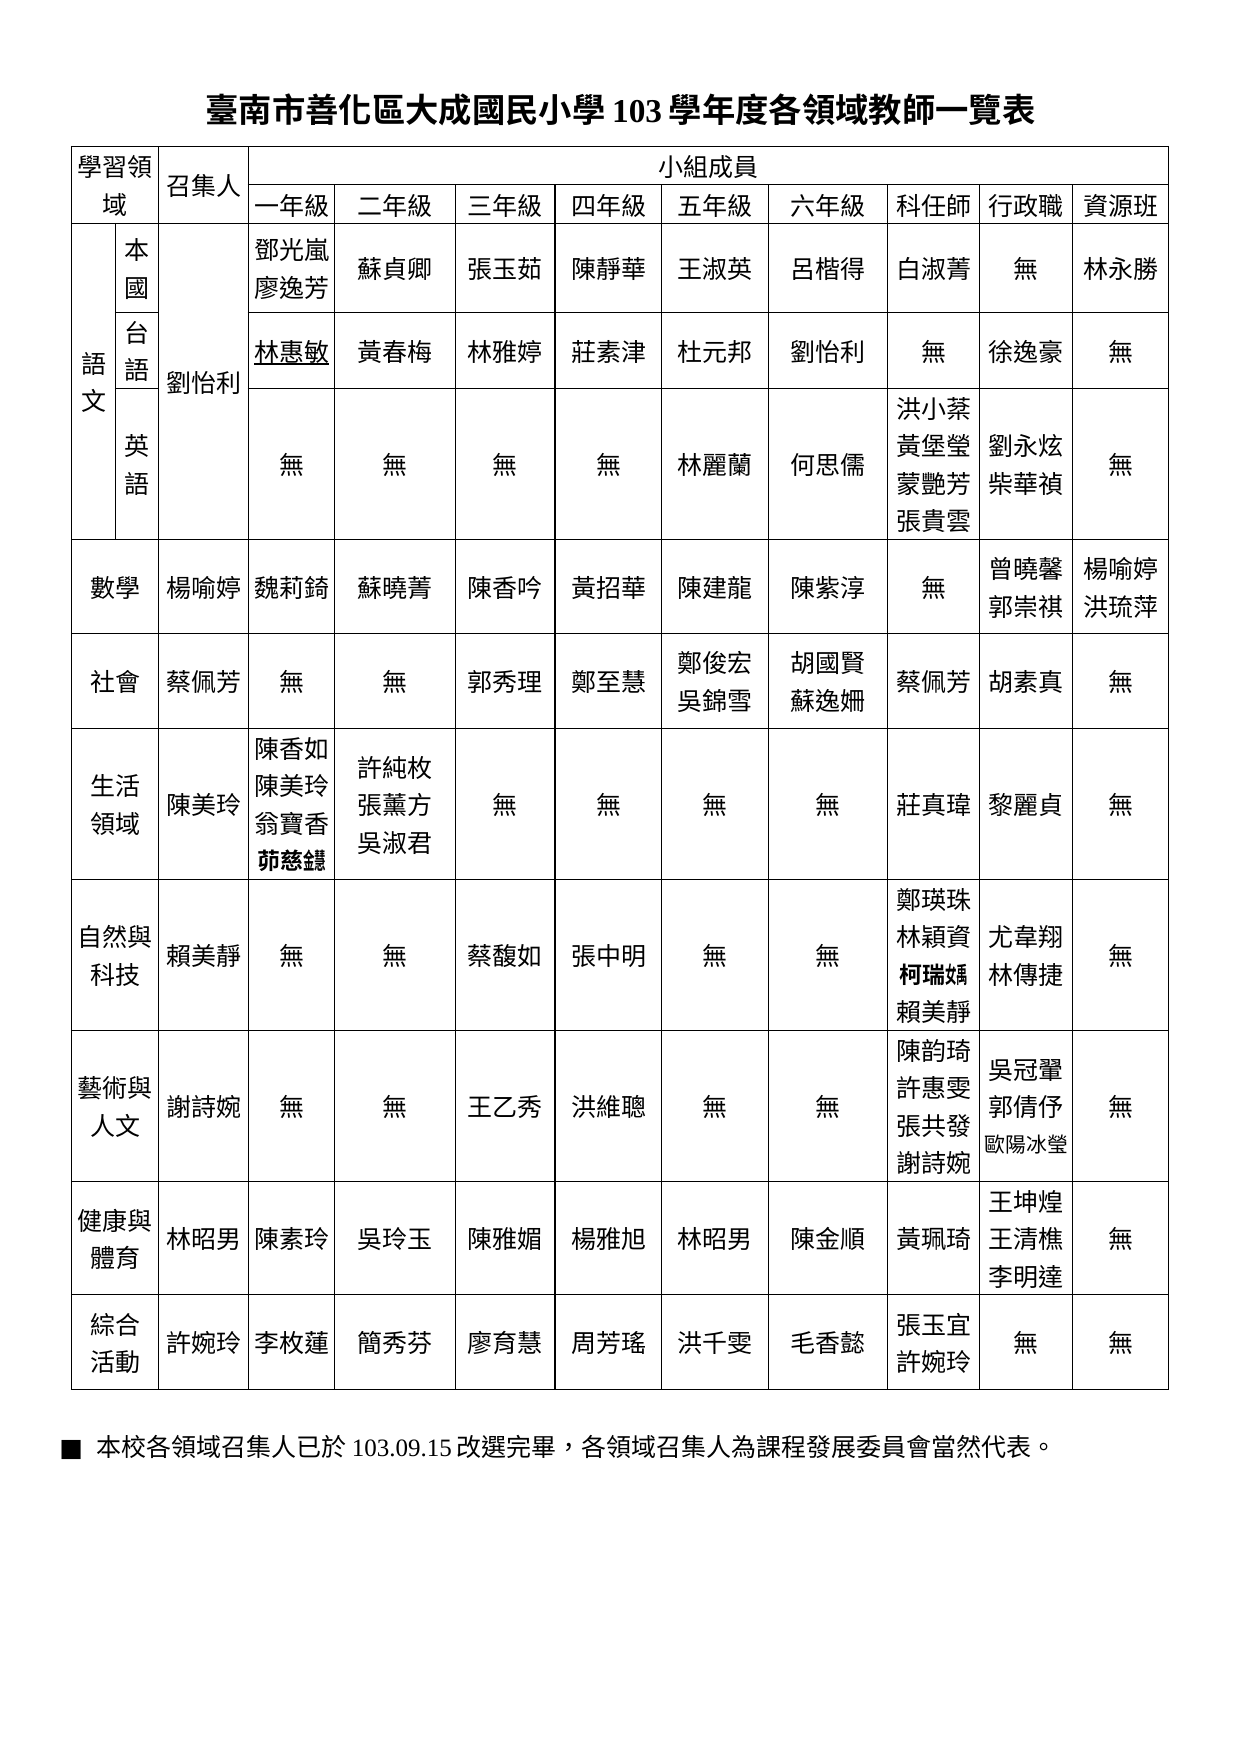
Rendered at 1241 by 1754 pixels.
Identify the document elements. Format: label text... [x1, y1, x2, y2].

table_cell 陳香如 陳美玲 翁寶香 茆慈金慧 [249, 729, 334, 879]
table_cell 陳韵琦 許惠雯 張共發 謝詩婉 [888, 1031, 979, 1181]
table_cell 陳建龍 [662, 540, 768, 633]
table_cell 無 [980, 224, 1072, 312]
table_cell 無 [335, 880, 455, 1030]
table_cell 白淑菁 [888, 224, 979, 312]
table_cell 黃珮琦 [888, 1182, 979, 1294]
table_cell 吳冠翬 郭倩伃 歐陽冰瑩 [980, 1031, 1072, 1181]
table_cell 楊喻婷 洪琉萍 [1073, 540, 1168, 633]
table_cell 無 [456, 729, 554, 879]
table_cell 劉怡利 [769, 313, 887, 388]
table_cell 無 [1073, 1295, 1168, 1389]
table_cell 許純枚 張薰方 吳淑君 [335, 729, 455, 879]
table_cell 五年級 [662, 185, 768, 223]
table_cell 本國 [116, 224, 158, 312]
table_cell 無 [249, 634, 334, 728]
table_cell 無 [249, 1031, 334, 1181]
table_cell 莊素津 [556, 313, 661, 388]
text 臺南市善化區大成國民小學103學年度各領域教師一覽表 [59, 71, 1181, 146]
table_cell 陳雅媚 [456, 1182, 554, 1294]
table_cell 無 [1073, 729, 1168, 879]
table_cell 無 [249, 389, 334, 539]
table_cell 六年級 [769, 185, 887, 223]
table_cell 鄭至慧 [556, 634, 661, 728]
table_cell 胡素真 [980, 634, 1072, 728]
table_cell 無 [335, 1031, 455, 1181]
table_cell 無 [1073, 634, 1168, 728]
table_cell 三年級 [456, 185, 554, 223]
table_cell 資源班 [1073, 185, 1168, 223]
table_cell 綜合 活動 [72, 1295, 158, 1389]
table_cell 無 [1073, 1182, 1168, 1294]
table_cell 廖育慧 [456, 1295, 554, 1389]
table_cell 行政職 [980, 185, 1072, 223]
table_cell 無 [556, 729, 661, 879]
table_cell 郭秀理 [456, 634, 554, 728]
table_cell 鄭瑛珠 林穎資 柯瑞女禹 賴美靜 [888, 880, 979, 1030]
list 本校各領域召集人已於103.09.15改選完畢，各領域召集人為課程發展委員會當然代表。 [59, 1427, 1181, 1465]
table_cell 李枚蓮 [249, 1295, 334, 1389]
table_cell 無 [769, 880, 887, 1030]
table_cell 賴美靜 [159, 880, 248, 1030]
table_cell 洪千雯 [662, 1295, 768, 1389]
table_cell 無 [1073, 389, 1168, 539]
table_cell 無 [335, 634, 455, 728]
table_cell 無 [456, 389, 554, 539]
table_cell 鄧光嵐 廖逸芳 [249, 224, 334, 312]
table_cell 毛香懿 [769, 1295, 887, 1389]
table_cell 無 [335, 389, 455, 539]
table_cell 林昭男 [159, 1182, 248, 1294]
table_cell 無 [769, 729, 887, 879]
table_cell 何思儒 [769, 389, 887, 539]
table_cell 無 [888, 313, 979, 388]
table_cell 黃春梅 [335, 313, 455, 388]
table_cell 無 [556, 389, 661, 539]
table_cell 劉怡利 [159, 224, 248, 539]
table_cell 無 [1073, 313, 1168, 388]
table_cell 簡秀芬 [335, 1295, 455, 1389]
table_cell 無 [1073, 1031, 1168, 1181]
table_cell 黃招華 [556, 540, 661, 633]
table_cell 胡國賢 蘇逸姍 [769, 634, 887, 728]
table_cell 曾曉馨 郭崇祺 [980, 540, 1072, 633]
table_cell 林昭男 [662, 1182, 768, 1294]
table_cell 楊喻婷 [159, 540, 248, 633]
table_cell 無 [662, 1031, 768, 1181]
table_cell 科任師 [888, 185, 979, 223]
table_cell 一年級 [249, 185, 334, 223]
table_cell 林永勝 [1073, 224, 1168, 312]
table_cell 王淑英 [662, 224, 768, 312]
table_cell 張玉茹 [456, 224, 554, 312]
table_cell 林麗蘭 [662, 389, 768, 539]
table_cell 劉永炫柴華禎 [980, 389, 1072, 539]
table_cell 王坤煌王清樵 李明達 [980, 1182, 1072, 1294]
table_cell 無 [249, 880, 334, 1030]
table_cell 尤韋翔 林傳捷 [980, 880, 1072, 1030]
table_cell 生活 領域 [72, 729, 158, 879]
table_cell 蘇貞卿 [335, 224, 455, 312]
table_cell 林雅婷 [456, 313, 554, 388]
table_cell 無 [662, 880, 768, 1030]
table_cell 四年級 [556, 185, 661, 223]
table_cell 杜元邦 [662, 313, 768, 388]
table_cell 周芳瑤 [556, 1295, 661, 1389]
table_cell 台語 [116, 313, 158, 388]
table_cell 楊雅旭 [556, 1182, 661, 1294]
table_cell 無 [1073, 880, 1168, 1030]
table_header 小組成員 [249, 147, 1168, 184]
table_cell 陳靜華 [556, 224, 661, 312]
table_cell 吳玲玉 [335, 1182, 455, 1294]
table_cell 林惠敏 [249, 313, 334, 388]
table_cell 陳香吟 [456, 540, 554, 633]
table_cell 張玉宜 許婉玲 [888, 1295, 979, 1389]
table_cell 語文 [72, 224, 115, 539]
table_cell 陳美玲 [159, 729, 248, 879]
table_cell 自然與科技 [72, 880, 158, 1030]
table_cell 無 [888, 540, 979, 633]
table_cell 魏莉錡 [249, 540, 334, 633]
table_cell 無 [662, 729, 768, 879]
table_cell 無 [980, 1295, 1072, 1389]
table_cell 二年級 [335, 185, 455, 223]
table_cell 王乙秀 [456, 1031, 554, 1181]
table_cell 陳素玲 [249, 1182, 334, 1294]
table_header 召集人 [159, 147, 248, 223]
table_cell 健康與體育 [72, 1182, 158, 1294]
table_cell 鄭俊宏 吳錦雪 [662, 634, 768, 728]
table_cell 蘇曉菁 [335, 540, 455, 633]
table_cell 蔡佩芳 [159, 634, 248, 728]
table_cell 數學 [72, 540, 158, 633]
table_cell 黎麗貞 [980, 729, 1072, 879]
table_cell 無 [769, 1031, 887, 1181]
table_cell 陳紫淳 [769, 540, 887, 633]
table_cell 洪維聰 [556, 1031, 661, 1181]
table_cell 許婉玲 [159, 1295, 248, 1389]
table_cell 莊真瑋 [888, 729, 979, 879]
table_cell 徐逸豪 [980, 313, 1072, 388]
table_cell 蔡佩芳 [888, 634, 979, 728]
table_cell 洪小棻黃堡瑩 蒙艷芳 張貴雲 [888, 389, 979, 539]
table_cell 陳金順 [769, 1182, 887, 1294]
table_cell 謝詩婉 [159, 1031, 248, 1181]
table_cell 呂楷得 [769, 224, 887, 312]
table_cell 張中明 [556, 880, 661, 1030]
table_cell 社會 [72, 634, 158, 728]
table_cell 英語 [116, 389, 158, 539]
table_cell 藝術與人文 [72, 1031, 158, 1181]
table_header 學習領域 [72, 147, 158, 223]
table_cell 蔡馥如 [456, 880, 554, 1030]
